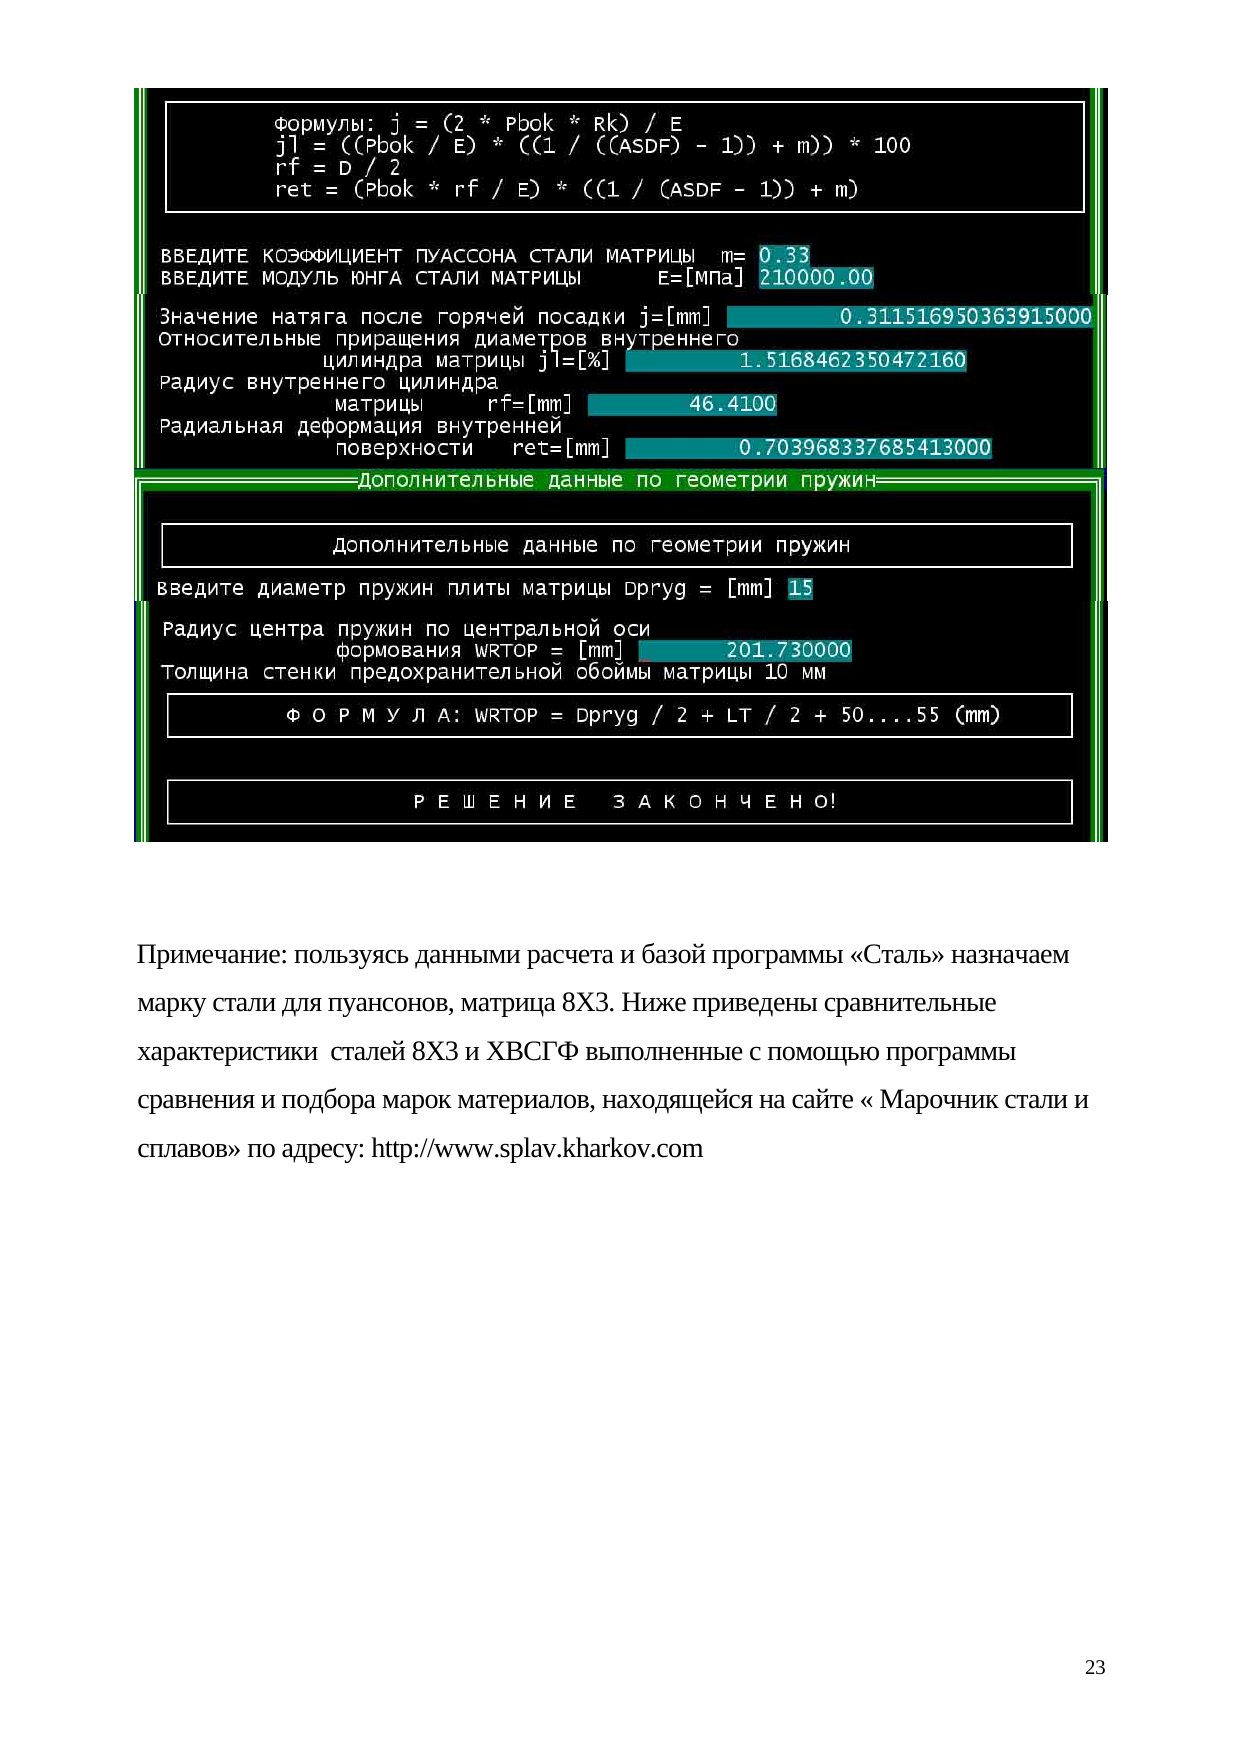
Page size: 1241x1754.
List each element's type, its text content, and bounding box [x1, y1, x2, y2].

text марку стали для пуансонов, матрица 8Х3. Ниже приведены сравнительные характеристики сталей 8Х3 и ХВСГФ выполненные с помощью программы сравнения и подбора марок материалов, находящейся на сайте « Марочник стали и сплавов» по адресу: http://www.splav.kharkov.com [137, 985, 1106, 1163]
picture [134, 88, 1108, 842]
text Примечание: пользуясь данными расчета и базой программы «Сталь» назначаем [136, 937, 1106, 969]
